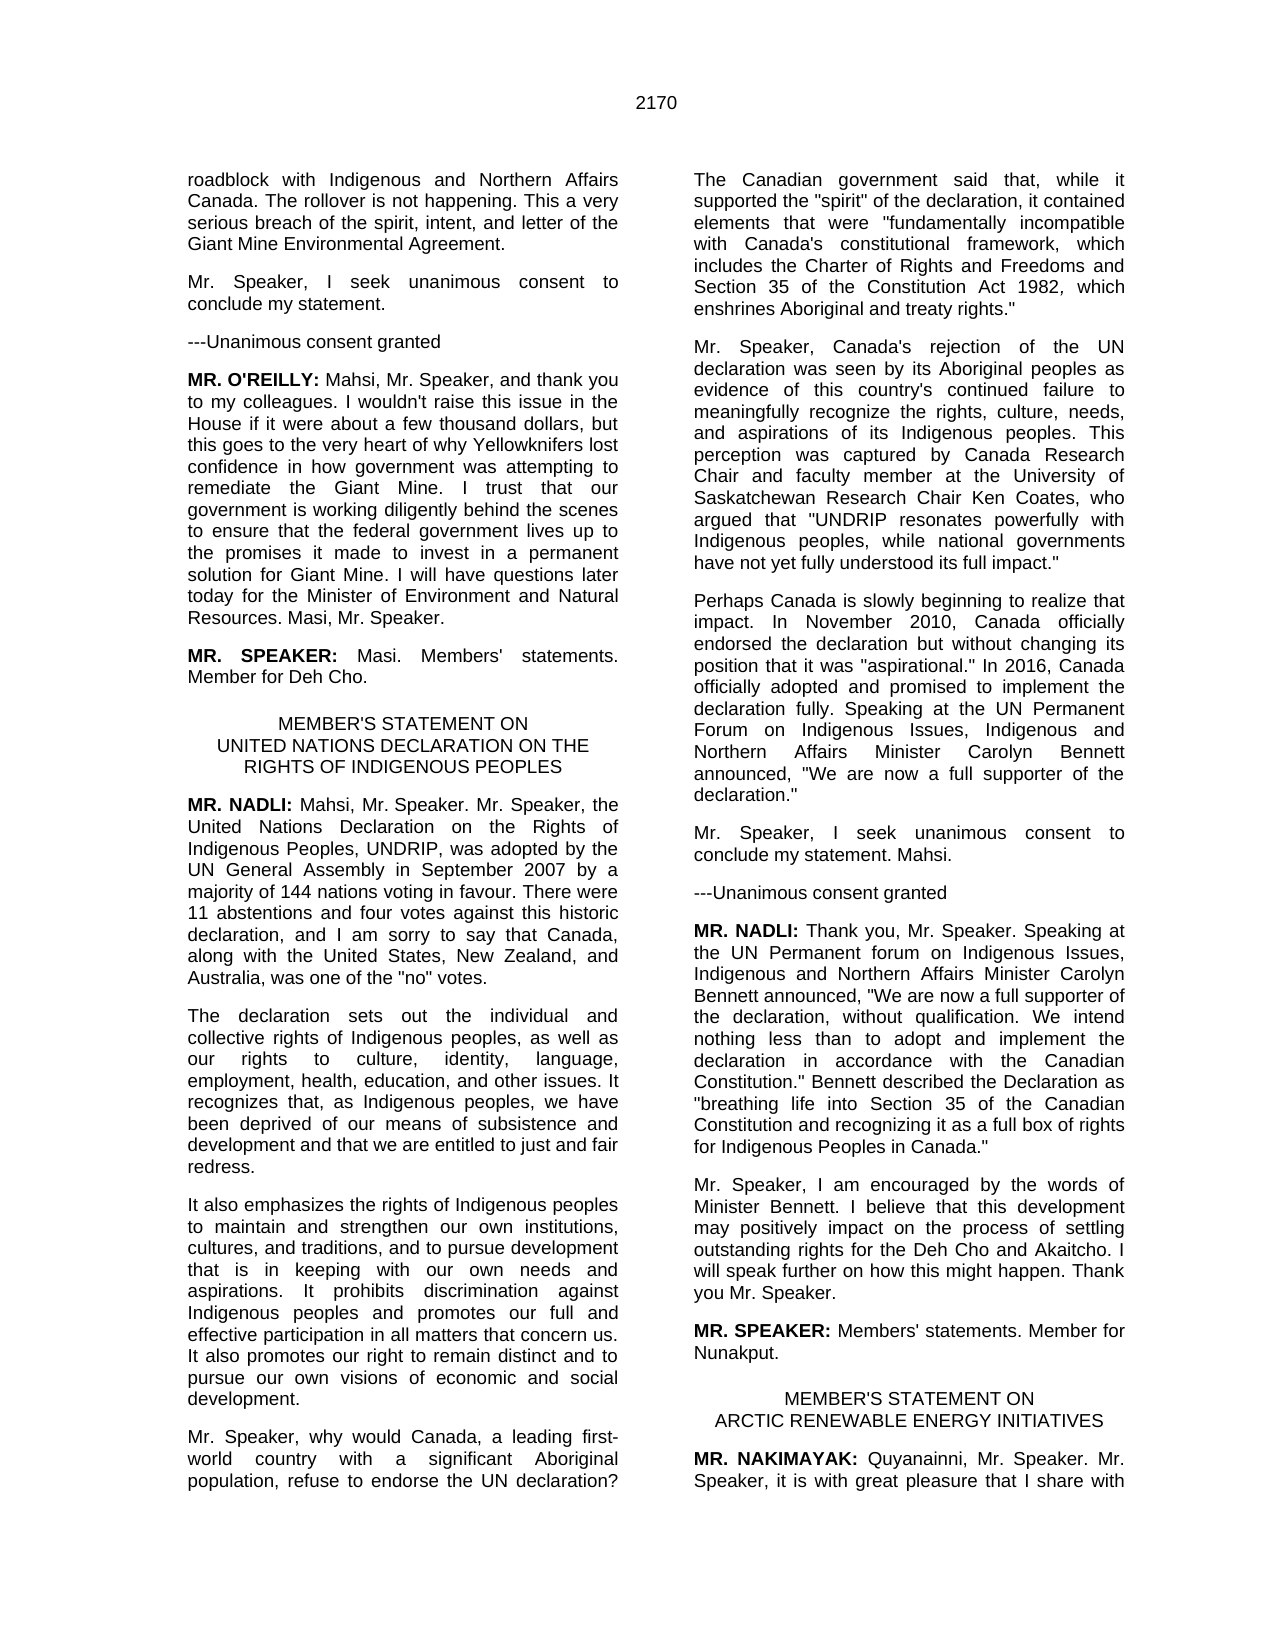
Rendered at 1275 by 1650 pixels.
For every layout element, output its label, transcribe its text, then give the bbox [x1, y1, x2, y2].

text Perhaps Canada is slowly beginning to realize that impact. In November 2010, Canada officially endorsed the declaration but without changing its position that it was "aspirational." In 2016, Canada officially adopted and promised to implement the declaration fully. Speaking at the UN Permanent Forum on Indigenous Issues, Indigenous and Northern Affairs Minister Carolyn Bennett announced, "We are now a full supporter of the declaration." [694, 590, 1125, 805]
text MR. NADLI: Mahsi, Mr. Speaker. Mr. Speaker, the United Nations Declaration on the Rights of Indigenous Peoples, UNDRIP, was adopted by the UN General Assembly in September 2007 by a majority of 144 nations voting in favour. There were 11 abstentions and four votes against this historic declaration, and I am sorry to say that Canada, along with the United States, New Zealand, and Australia, was one of the "no" votes. [187, 794, 619, 988]
text MR. SPEAKER: Members' statements. Member for Nunakput. [694, 1320, 1125, 1363]
text ---Unanimous consent granted [187, 331, 619, 353]
text It also emphasizes the rights of Indigenous peoples to maintain and strengthen our own institutions, cultures, and traditions, and to pursue development that is in keeping with our own needs and aspirations. It prohibits discrimination against Indigenous peoples and promotes our full and effective participation in all matters that concern us. It also promotes our right to remain distinct and to pursue our own visions of economic and social development. [187, 1194, 619, 1410]
subtitle Member's Statement on United Nations Declaration on the Rights of Indigenous Peoples [187, 713, 619, 777]
text Mr. Speaker, I am encouraged by the words of Minister Bennett. I believe that this development may positively impact on the process of settling outstanding rights for the Deh Cho and Akaitcho. I will speak further on how this might happen. Thank you Mr. Speaker. [694, 1174, 1125, 1303]
text ---Unanimous consent granted [694, 882, 1125, 903]
text MR. NADLI: Thank you, Mr. Speaker. Speaking at the UN Permanent forum on Indigenous Issues, Indigenous and Northern Affairs Minister Carolyn Bennett announced, "We are now a full supporter of the declaration, without qualification. We intend nothing less than to adopt and implement the declaration in accordance with the Canadian Constitution." Bennett described the Declaration as "breathing life into Section 35 of the Canadian Constitution and recognizing it as a full box of rights for Indigenous Peoples in Canada." [694, 920, 1125, 1157]
text The declaration sets out the individual and collective rights of Indigenous peoples, as well as our rights to culture, identity, language, employment, health, education, and other issues. It recognizes that, as Indigenous peoples, we have been deprived of our means of subsistence and development and that we are entitled to just and fair redress. [187, 1005, 619, 1177]
text Mr. Speaker, Canada's rejection of the UN declaration was seen by its Aboriginal peoples as evidence of this country's continued failure to meaningfully recognize the rights, culture, needs, and aspirations of its Indigenous peoples. This perception was captured by Canada Research Chair and faculty member at the University of Saskatchewan Research Chair Ken Coates, who argued that "UNDRIP resonates powerfully with Indigenous peoples, while national governments have not yet fully understood its full impact." [694, 336, 1125, 573]
text MR. SPEAKER: Masi. Members' statements. Member for Deh Cho. [187, 645, 619, 688]
text Mr. Speaker, I seek unanimous consent to conclude my statement. [187, 271, 619, 314]
text Mr. Speaker, why would Canada, a leading first-world country with a significant Aboriginal population, refuse to endorse the UN declaration? The Canadian government said that, while it supported the "spirit" of the declaration, it contained elements that were "fundamentally incompatible with Canada's constitutional framework, which includes the Charter of Rights and Freedoms and Section 35 of the Constitution Act 1982, which enshrines Aboriginal and treaty rights." [694, 168, 1125, 319]
text MR. O'REILLY: Mahsi, Mr. Speaker, and thank you to my colleagues. I wouldn't raise this issue in the House if it were about a few thousand dollars, but this goes to the very heart of why Yellowknifers lost confidence in how government was attempting to remediate the Giant Mine. I trust that our government is working diligently behind the scenes to ensure that the federal government lives up to the promises it made to invest in a permanent solution for Giant Mine. I will have questions later today for the Minister of Environment and Natural Resources. Masi, Mr. Speaker. [187, 369, 619, 628]
subtitle Member's Statement on Arctic Renewable Energy Initiatives [694, 1388, 1125, 1431]
text Mr. Speaker, I seek unanimous consent to conclude my statement. Mahsi. [694, 822, 1125, 865]
